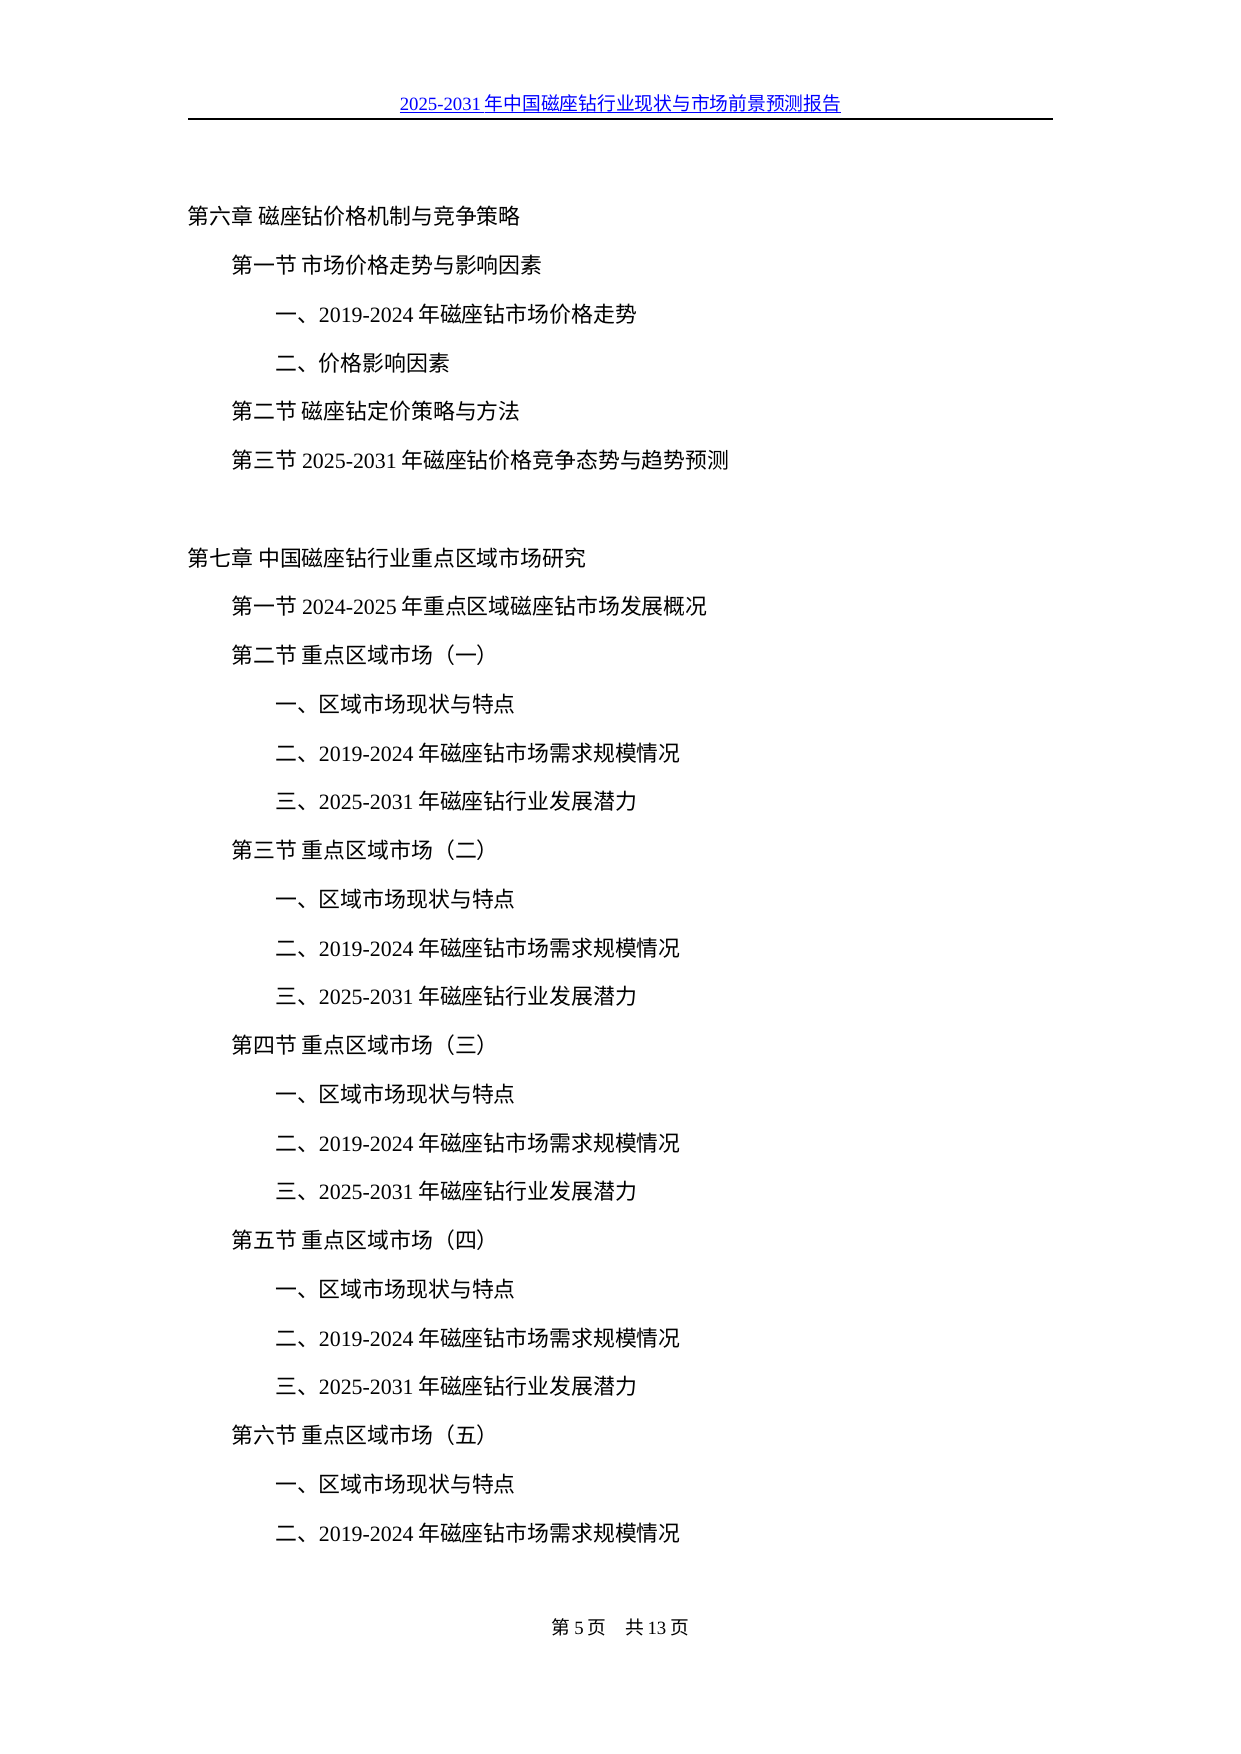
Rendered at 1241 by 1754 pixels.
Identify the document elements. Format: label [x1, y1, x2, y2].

text [187, 150, 1053, 1548]
